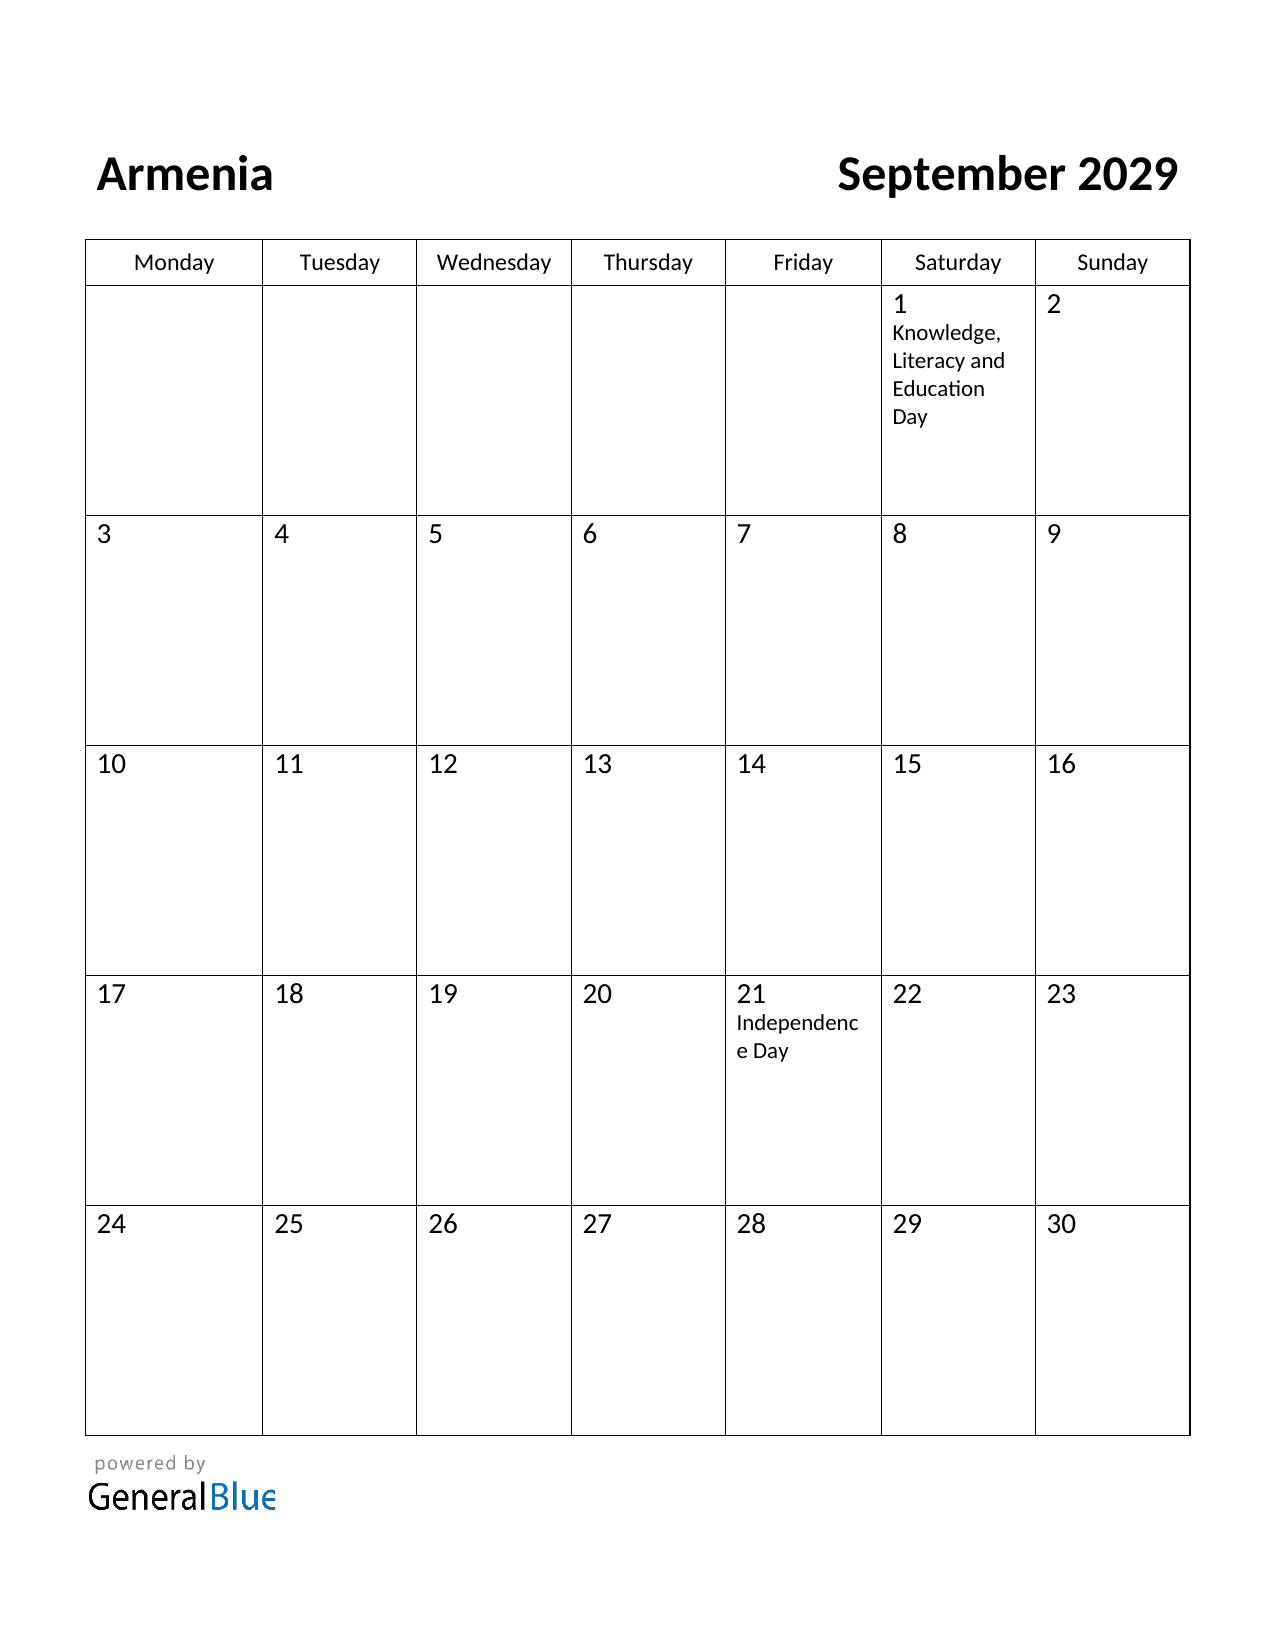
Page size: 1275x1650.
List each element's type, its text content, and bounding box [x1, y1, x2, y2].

table_cell [572, 286, 725, 318]
table_header Armenia [85, 105, 571, 239]
table_cell Sunday [1036, 240, 1189, 284]
table_header September 2029 [571, 105, 1190, 239]
table_cell [263, 778, 416, 974]
table_cell 8 [882, 516, 1035, 548]
table_cell [417, 548, 571, 744]
table_cell 9 [1036, 516, 1189, 548]
table_cell 7 [726, 516, 881, 548]
table_cell [85, 1436, 1190, 1534]
table_cell 12 [417, 746, 571, 778]
table_cell [417, 1238, 571, 1434]
table_cell [263, 548, 416, 744]
table_cell 21 [726, 976, 881, 1008]
table_cell 19 [417, 976, 571, 1008]
table_cell 27 [572, 1206, 725, 1238]
table_cell [86, 778, 262, 974]
table_cell 24 [86, 1206, 262, 1238]
table_cell [572, 318, 725, 514]
table_cell 26 [417, 1206, 571, 1238]
table_cell Knowledge, Literacy and Education Day [882, 318, 1035, 514]
table_cell [726, 318, 881, 514]
table_cell [417, 286, 571, 318]
table_cell 3 [86, 516, 262, 548]
table_cell [263, 286, 416, 318]
table_cell [263, 1008, 416, 1204]
table_cell [1036, 318, 1189, 514]
table_cell [86, 286, 262, 318]
table_cell [726, 548, 881, 744]
table_cell 14 [726, 746, 881, 778]
table_cell 5 [417, 516, 571, 548]
table_cell [417, 1008, 571, 1204]
table_cell [726, 1238, 881, 1434]
table_cell Thursday [572, 240, 725, 284]
table_cell [86, 1238, 262, 1434]
table_cell 13 [572, 746, 725, 778]
table_cell 11 [263, 746, 416, 778]
table_cell [1036, 1008, 1189, 1204]
table_cell 30 [1036, 1206, 1189, 1238]
table_cell [263, 318, 416, 514]
table_cell [263, 1238, 416, 1434]
table_cell Wednesday [417, 240, 571, 284]
table_cell [572, 778, 725, 974]
table_cell [882, 1008, 1035, 1204]
table_cell Saturday [882, 240, 1035, 284]
table_cell Tuesday [263, 240, 416, 284]
table_cell 28 [726, 1206, 881, 1238]
table_cell [726, 286, 881, 318]
table_cell 18 [263, 976, 416, 1008]
table_cell [882, 1238, 1035, 1434]
table_cell 22 [882, 976, 1035, 1008]
table_cell [572, 548, 725, 744]
table_cell 4 [263, 516, 416, 548]
table_cell [1036, 778, 1189, 974]
table_cell 6 [572, 516, 725, 548]
picture [87, 1452, 275, 1515]
table_cell [1036, 548, 1189, 744]
table_cell 10 [86, 746, 262, 778]
table_cell 2 [1036, 286, 1189, 318]
table_cell [1036, 1238, 1189, 1434]
table_cell [882, 778, 1035, 974]
table_cell [882, 548, 1035, 744]
table_cell [417, 778, 571, 974]
table_cell [86, 548, 262, 744]
table_cell 29 [882, 1206, 1035, 1238]
table_cell [417, 318, 571, 514]
table_cell [86, 1008, 262, 1204]
table_cell Monday [86, 240, 262, 284]
table_cell 15 [882, 746, 1035, 778]
table_cell 17 [86, 976, 262, 1008]
table_cell 1 [882, 286, 1035, 318]
table_cell 16 [1036, 746, 1189, 778]
table_cell Independence Day [726, 1008, 881, 1204]
table_cell Friday [726, 240, 881, 284]
table_cell 25 [263, 1206, 416, 1238]
table_cell [572, 1008, 725, 1204]
table_cell [572, 1238, 725, 1434]
table_cell 23 [1036, 976, 1189, 1008]
table_cell [86, 318, 262, 514]
table_cell 20 [572, 976, 725, 1008]
table_cell [726, 778, 881, 974]
